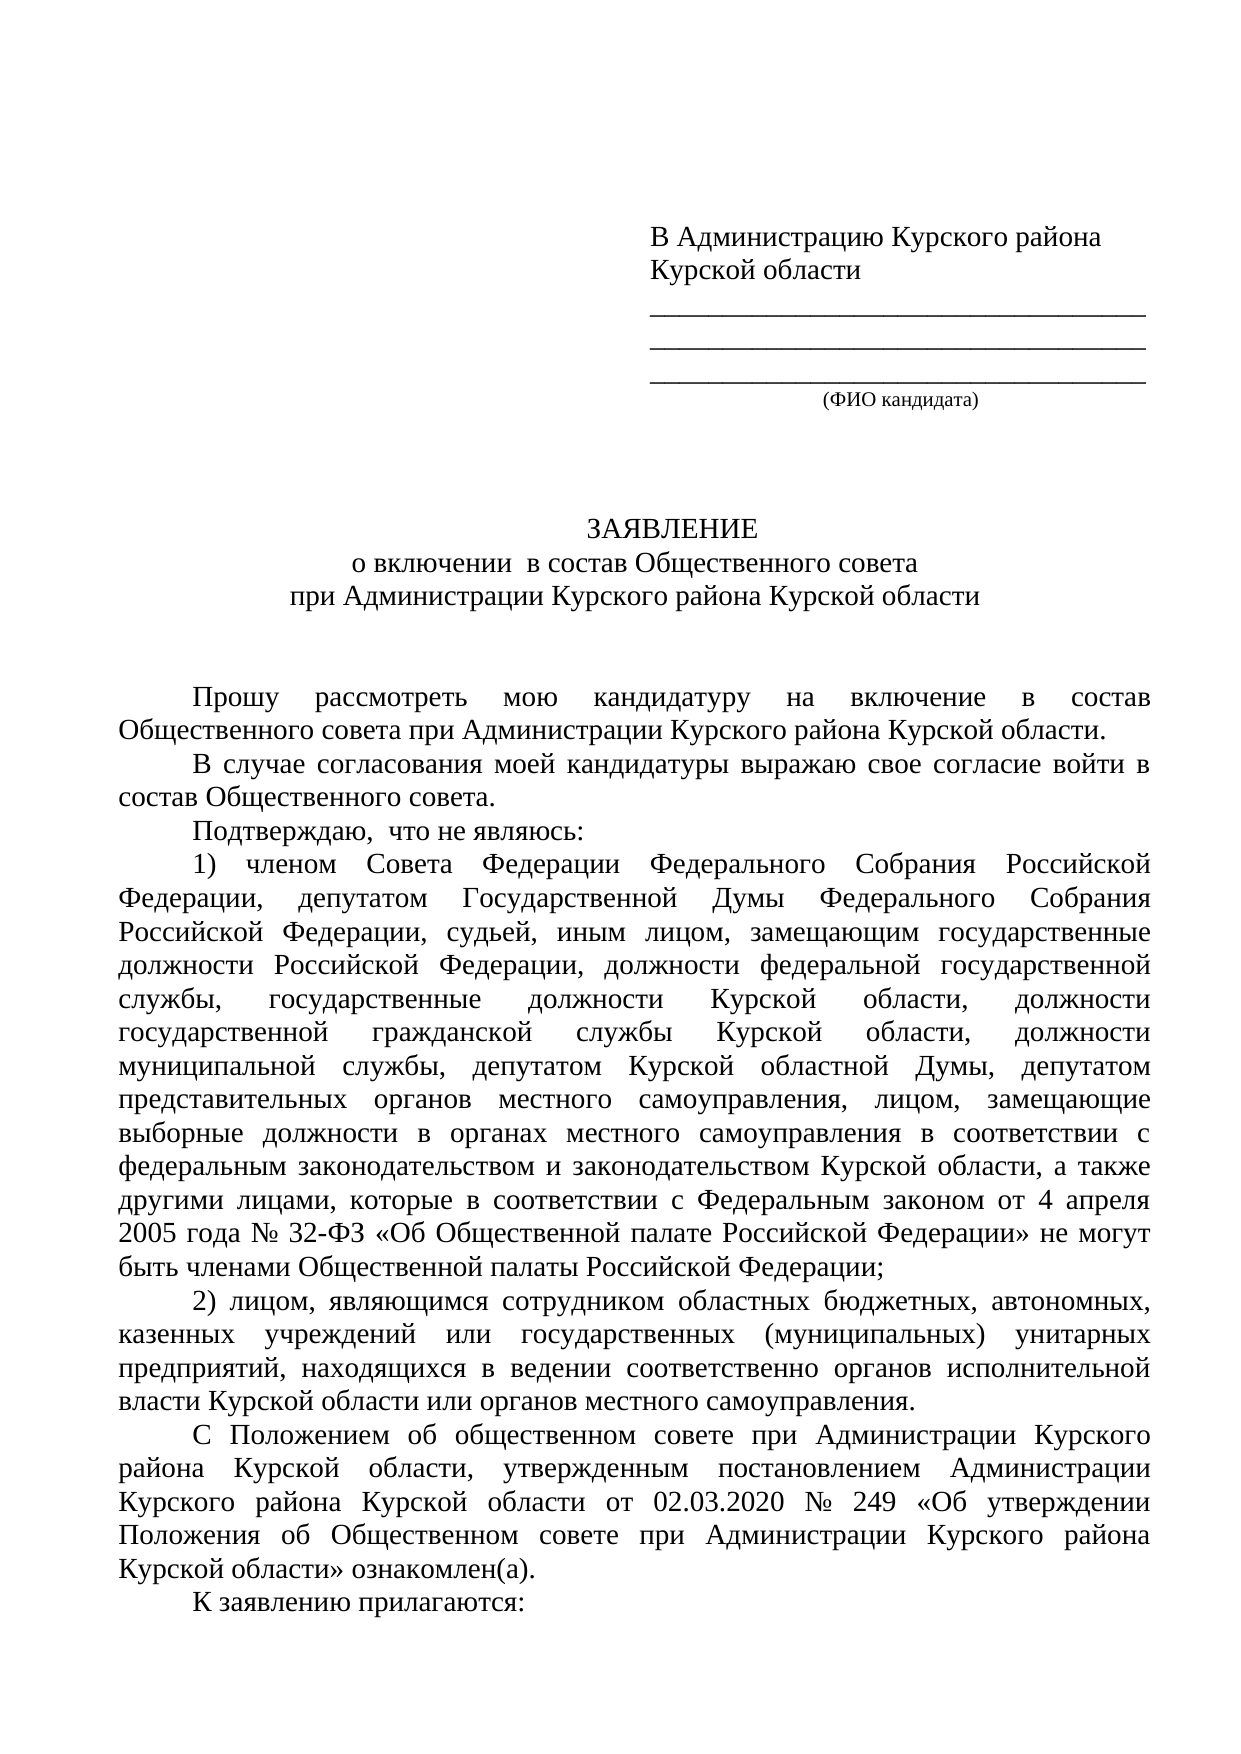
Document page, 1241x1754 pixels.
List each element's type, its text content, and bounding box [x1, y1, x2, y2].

text С Положением об общественном совете при Администрации Курского района Курской области, утвержденным постановлением Администрации Курского района Курской области от 02.03.2020 № 249 «Об утверждении Положения об Общественном совете при Администрации Курского района Курской области» ознакомлен(а). [118, 1417, 1152, 1584]
text при Администрации Курского района Курской области [118, 578, 1152, 612]
text __________________________________ [650, 353, 1152, 386]
text Прошу рассмотреть мою кандидатуру на включение в состав Общественного совета при Администрации Курского района Курской области. [118, 679, 1152, 746]
text 1) членом Совета Федерации Федерального Собрания Российской Федерации, депутатом Государственной Думы Федерального Собрания Российской Федерации, судьей, иным лицом, замещающим государственные должности Российской Федерации, должности федеральной государственной службы, государственные должности Курской области, должности государственной гражданской службы Курской области, должности муниципальной службы, депутатом Курской областной Думы, депутатом представительных органов местного самоуправления, лицом, замещающие выборные должности в органах местного самоуправления в соответствии с федеральным законодательством и законодательством Курской области, а также другими лицами, которые в соответствии с Федеральным законом от 4 апреля 2005 года № 32-ФЗ «Об Общественной палате Российской Федерации» не могут быть членами Общественной палаты Российской Федерации; [118, 847, 1152, 1283]
text В Администрацию Курского района Курской области [650, 219, 1152, 286]
text Подтверждаю, что не являюсь: [118, 813, 1152, 847]
text о включении в состав Общественного совета [118, 545, 1152, 578]
text В случае согласования моей кандидатуры выражаю свое согласие войти в состав Общественного совета. [118, 746, 1152, 813]
text (ФИО кандидата) [650, 386, 1152, 411]
text ЗАЯВЛЕНИЕ [118, 511, 1152, 545]
text ____________________________________________________________________ [650, 286, 1152, 353]
text 2) лицом, являющимся сотрудником областных бюджетных, автономных, казенных учреждений или государственных (муниципальных) унитарных предприятий, находящихся в ведении соответственно органов исполнительной власти Курской области или органов местного самоуправления. [118, 1283, 1152, 1417]
text К заявлению прилагаются: [118, 1584, 1152, 1618]
